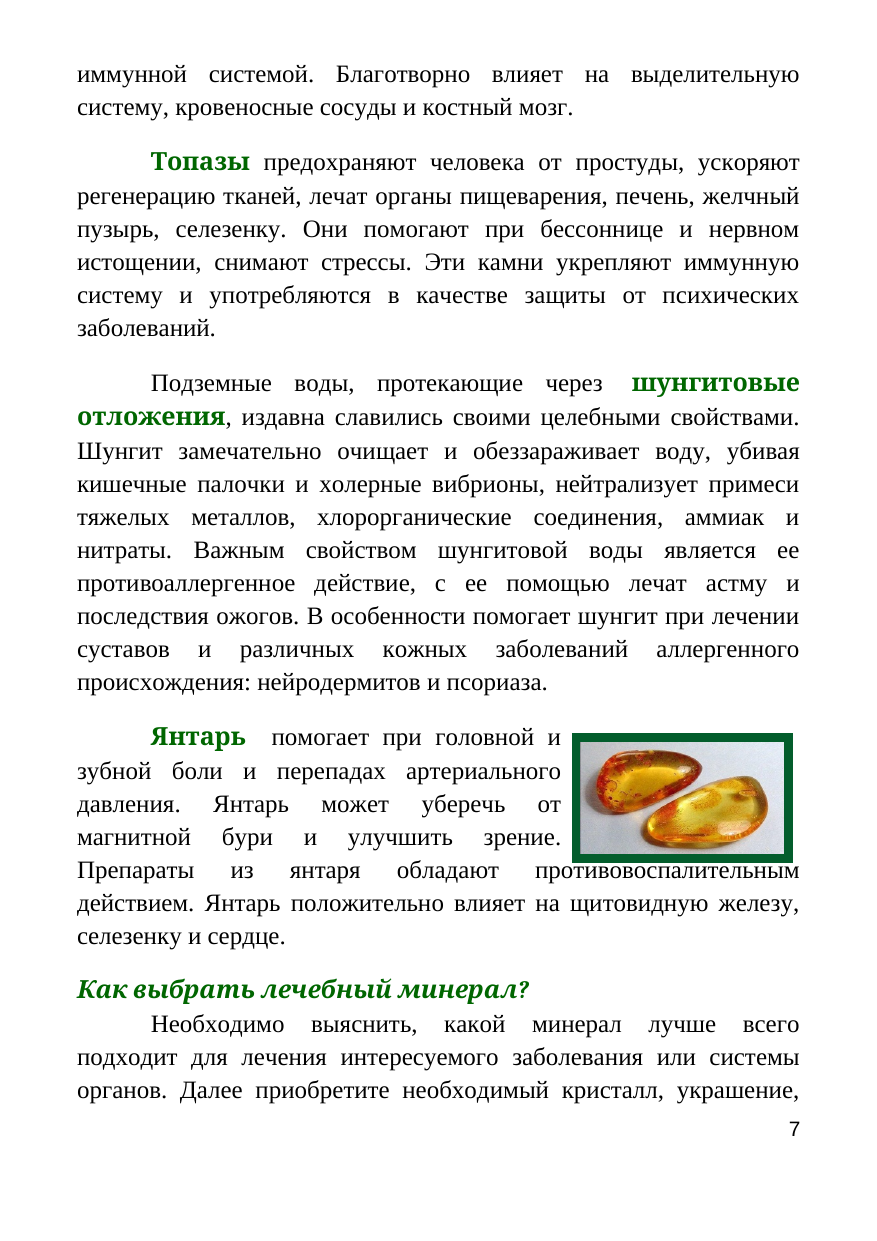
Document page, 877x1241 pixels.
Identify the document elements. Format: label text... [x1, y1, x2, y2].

subtitle Как выбрать лечебный минерал? [77, 976, 800, 1004]
picture [580, 742, 784, 854]
text Подземные воды, протекающие через шунгитовые отложения, издавна славились своими целебными свойствами. Шунгит замечательно очищает и обеззараживает воду, убивая кишечные палочки и холерные вибрионы, нейтрализует примеси тяжелых металлов, хлорорганические соединения, аммиак и нитраты. Важным свойством шунгитовой воды является ее противоаллергенное действие, с ее помощью лечат астму и последствия ожогов. В особенности помогает шунгит при лечении суставов и различных кожных заболеваний аллергенного происхождения: нейродермитов и псориаза. [77, 368, 800, 696]
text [77, 59, 800, 121]
text Топазы предохраняют человека от простуды, ускоряют регенерацию тканей, лечат органы пищеварения, печень, желчный пузырь, селезенку. Они помогают при бессоннице и нервном истощении, снимают стрессы. Эти камни укрепляют иммунную систему и употребляются в качестве защиты от психических заболеваний. [77, 147, 800, 342]
text Янтарь помогает при головной и зубной боли и перепадах артериального давления. Янтарь может уберечь от магнитной бури и улучшить зрение. Препараты из янтаря обладают противовоспалительным действием. Янтарь положительно влияет на щитовидную железу, селезенку и сердце. [77, 722, 800, 949]
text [77, 1009, 800, 1104]
